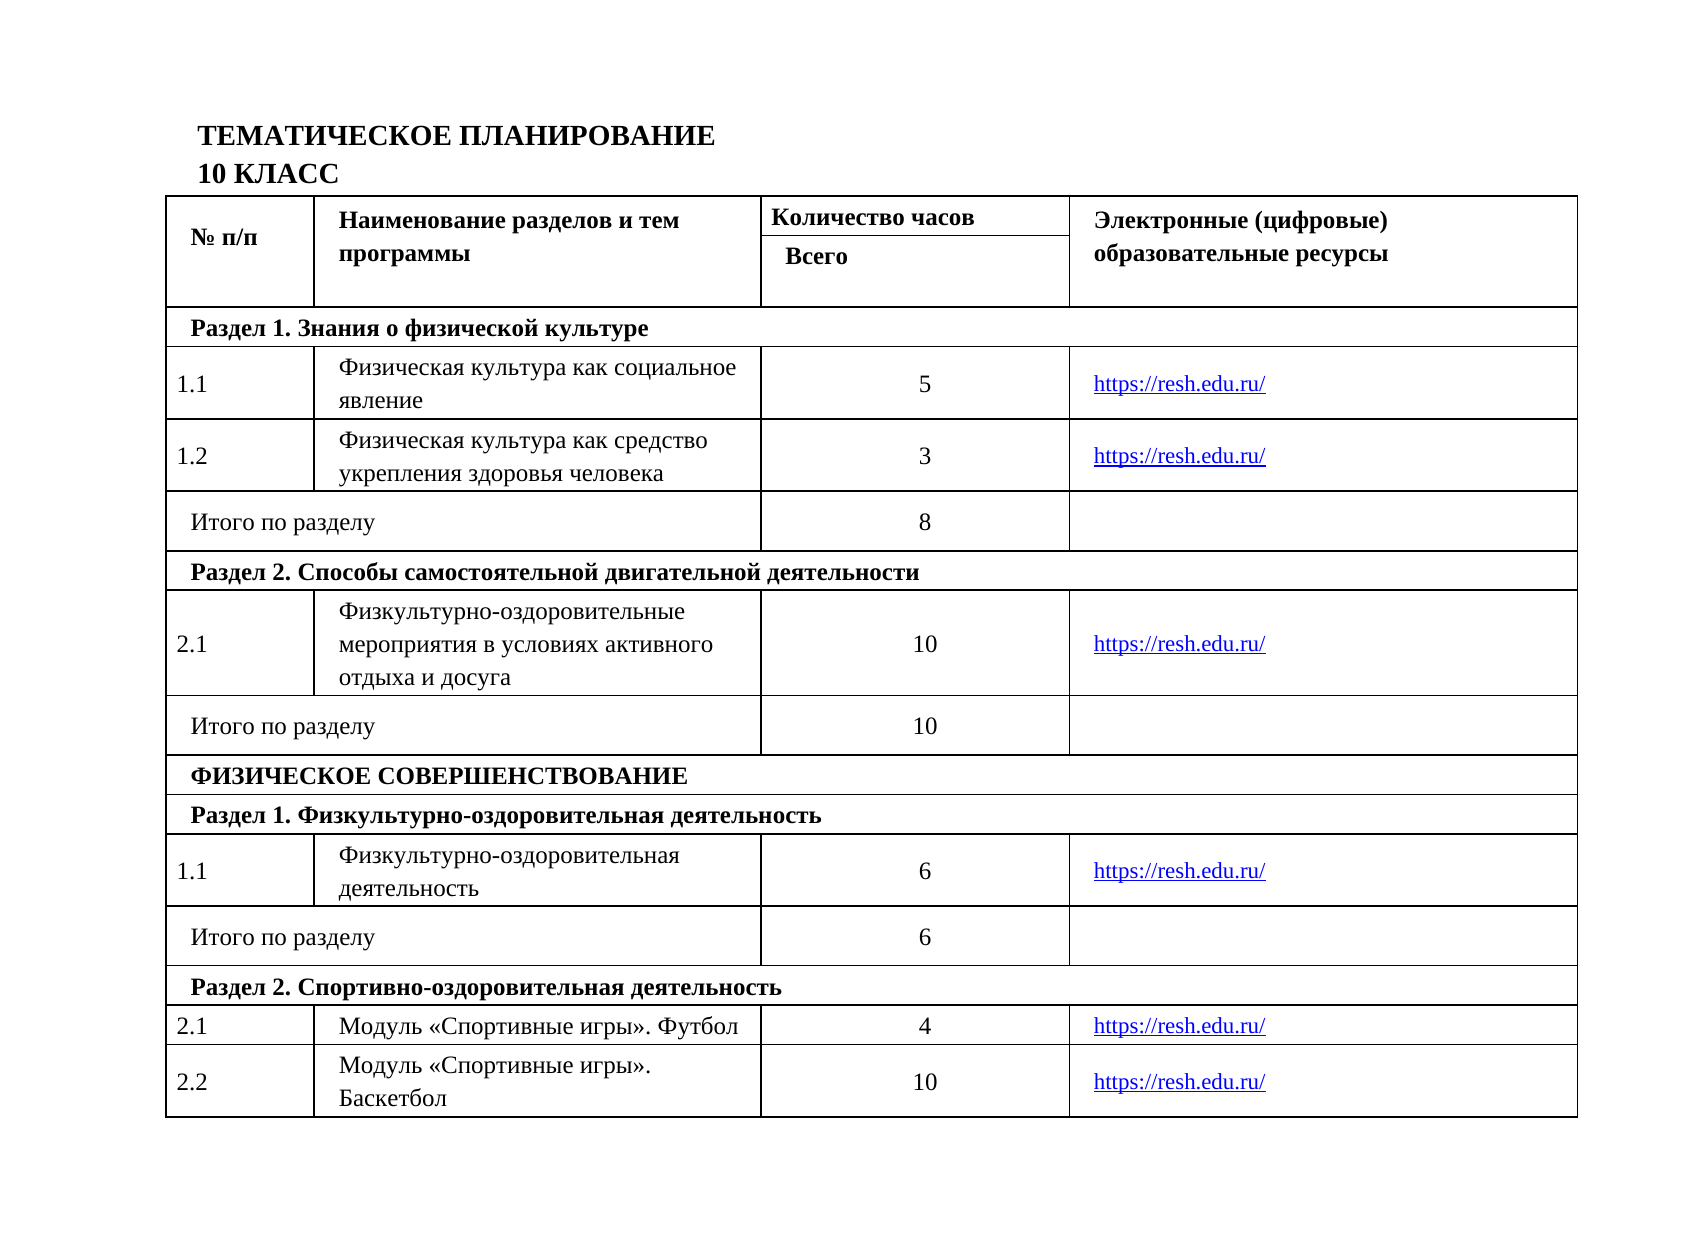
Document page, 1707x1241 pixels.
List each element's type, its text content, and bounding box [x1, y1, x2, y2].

table_cell [1070, 907, 1577, 965]
table_cell 10 [762, 591, 1069, 695]
table_header Наименование разделов и тем программы [315, 197, 760, 306]
table_cell ФИЗИЧЕСКОЕ СОВЕРШЕНСТВОВАНИЕ [167, 756, 1577, 793]
table_cell Итого по разделу [167, 492, 760, 550]
table_cell 8 [762, 492, 1069, 550]
table_cell Физкультурно-оздоровительная деятельность [315, 835, 760, 905]
table_cell Модуль «Спортивные игры». Баскетбол [315, 1045, 760, 1116]
table_cell 10 [762, 1045, 1069, 1116]
text ТЕМАТИЧЕСКОЕ ПЛАНИРОВАНИЕ [190, 118, 1618, 152]
table_cell https://resh.edu.ru/ [1070, 1006, 1577, 1043]
table_cell Модуль «Спортивные игры». Футбол [315, 1006, 760, 1043]
table_cell Раздел 1. Физкультурно-оздоровительная деятельность [167, 795, 1577, 833]
table_cell [1070, 696, 1577, 754]
table_header № п/п [167, 197, 313, 306]
table_cell Раздел 2. Способы самостоятельной двигательной деятельности [167, 552, 1577, 589]
table_cell Физическая культура как социальное явление [315, 347, 760, 418]
table_cell https://resh.edu.ru/ [1070, 347, 1577, 418]
table_header Количество часов [762, 197, 1069, 234]
table_cell Физическая культура как средство укрепления здоровья человека [315, 420, 760, 490]
table_cell Раздел 2. Спортивно-оздоровительная деятельность [167, 966, 1577, 1004]
table_cell 1.1 [167, 347, 313, 418]
table_cell 4 [762, 1006, 1069, 1043]
table_cell Итого по разделу [167, 907, 760, 965]
table_cell https://resh.edu.ru/ [1070, 835, 1577, 905]
table_cell 2.2 [167, 1045, 313, 1116]
table_cell 1.1 [167, 835, 313, 905]
table_cell 6 [762, 907, 1069, 965]
table_cell 5 [762, 347, 1069, 418]
table_cell [1070, 492, 1577, 550]
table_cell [1070, 1045, 1577, 1116]
table_cell 10 [762, 696, 1069, 754]
table_cell 1.2 [167, 420, 313, 490]
table_cell 2.1 [167, 591, 313, 695]
table_cell 6 [762, 835, 1069, 905]
text 10 КЛАСС [190, 157, 1618, 190]
table_cell Итого по разделу [167, 696, 760, 754]
table_cell 2.1 [167, 1006, 313, 1043]
table_cell Всего [762, 236, 1069, 306]
table_cell Раздел 1. Знания о физической культуре [167, 308, 1577, 346]
table_cell Физкультурно-оздоровительные мероприятия в условиях активного отдыха и досуга [315, 591, 760, 695]
table_header Электронные (цифровые) образовательные ресурсы [1070, 197, 1577, 306]
table_cell https://resh.edu.ru/ [1070, 420, 1577, 490]
table_cell 3 [762, 420, 1069, 490]
table_cell https://resh.edu.ru/ [1070, 591, 1577, 695]
